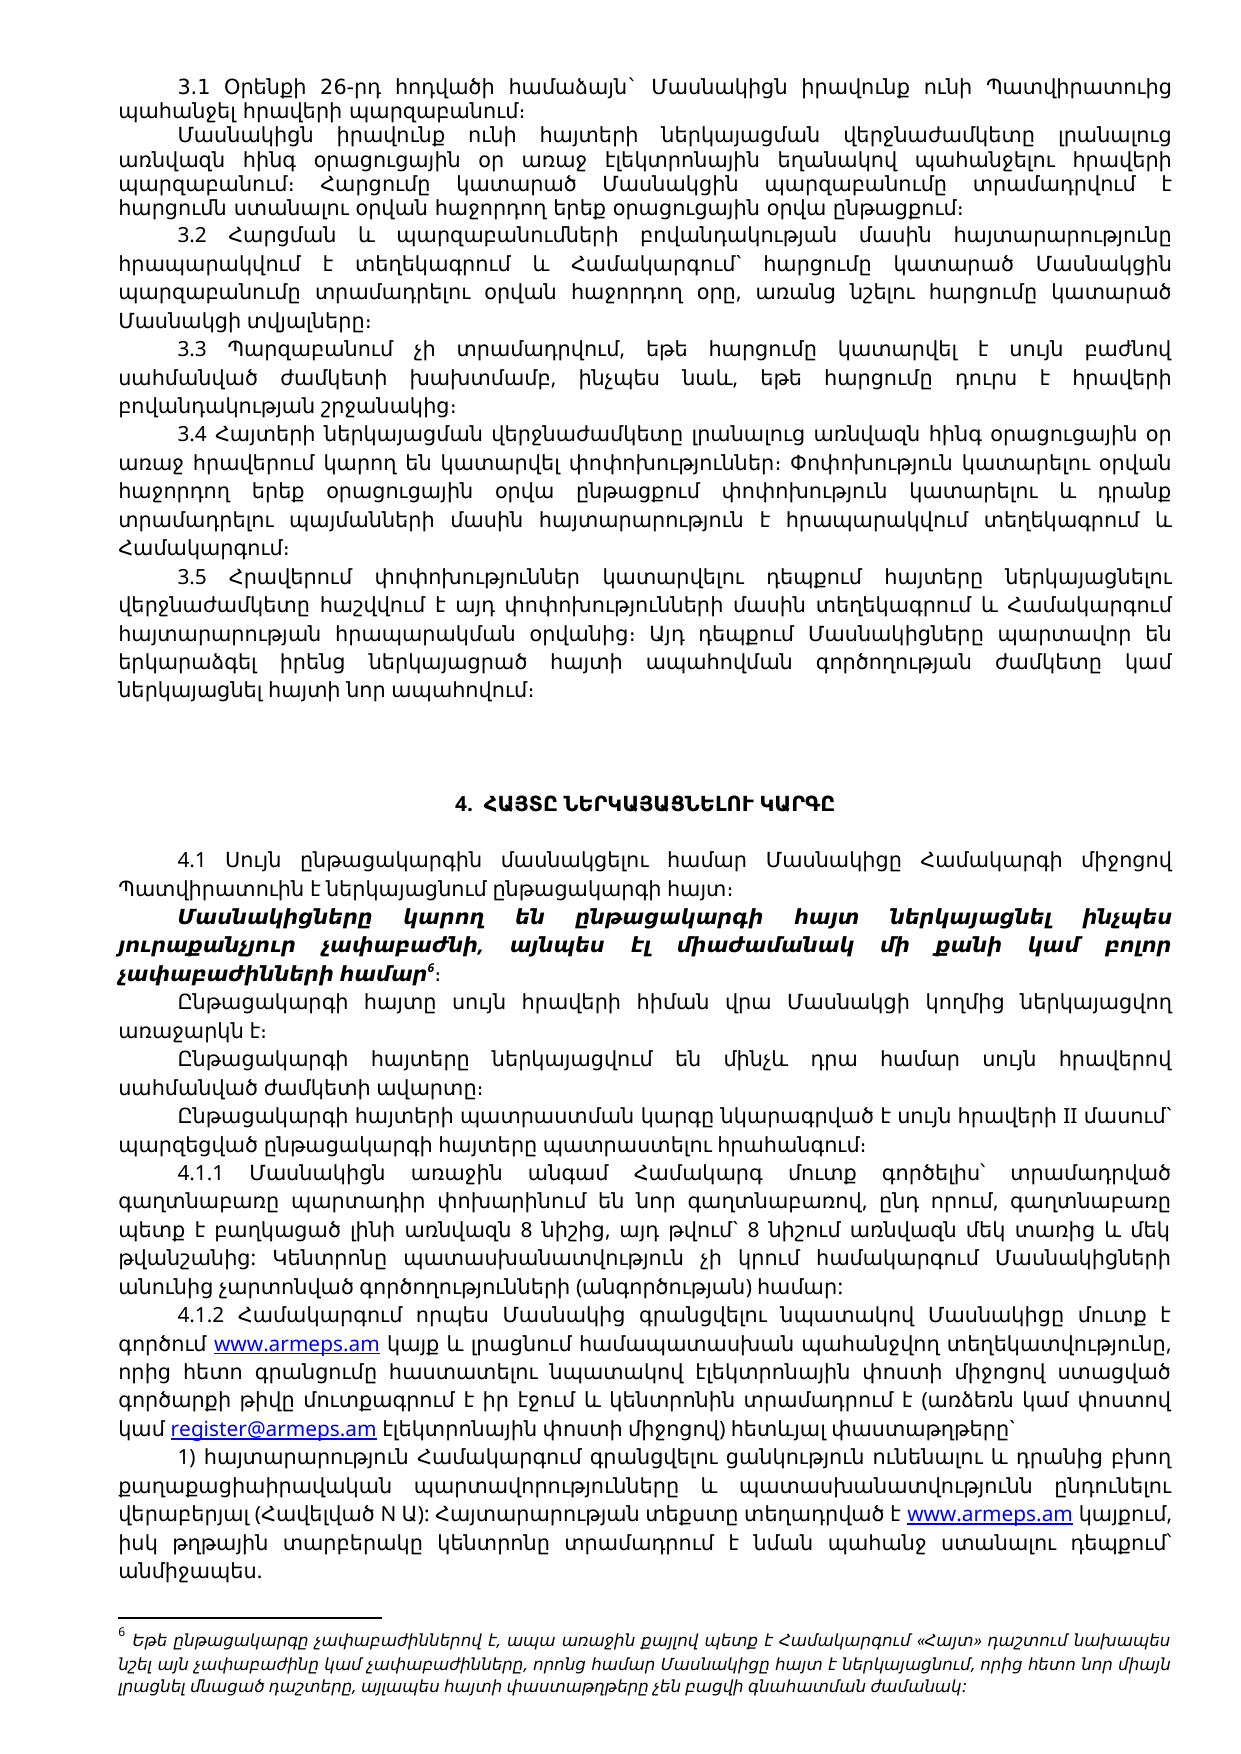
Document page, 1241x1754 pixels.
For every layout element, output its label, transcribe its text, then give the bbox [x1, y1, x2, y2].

text Մասնակիցն իրավունք ունի հայտերի ներկայացման վերջնաժամկետը լրանալուց առնվազն հինգ օրացուցային օր առաջ էլեկտրոնային եղանակով պահանջելու հրավերի պարզաբանում։ Հարցումը կատարած Մասնակցին պարզաբանումը տրամադրվում է հարցումն ստանալու օրվան հաջորդող երեք օրացուցային օրվա ընթացքում։ [118, 123, 1172, 221]
text 1) հայտարարություն Համակարգում գրանցվելու ցանկություն ունենալու և դրանից բխող քաղաքացիաիրավական պարտավորությունները և պատասխանատվությունն ընդունելու վերաբերյալ (Հավելված N Ա): Հայտարարության տեքստը տեղադրված է www.armeps.am կայքում, իսկ թղթային տարբերակը կենտրոնը տրամադրում է նման պահանջ ստանալու դեպքում՝ անմիջապես. [118, 1442, 1172, 1585]
text 4.1.1 Մասնակիցն առաջին անգամ Համակարգ մուտք գործելիս՝ տրամադրված գաղտնաբառը պարտադիր փոխարինում են նոր գաղտնաբառով, ընդ որում, գաղտնաբառը պետք է բաղկացած լինի առնվազն 8 նիշից, այդ թվում` 8 նիշում առնվազն մեկ տառից և մեկ թվանշանից: Կենտրոնը պատասխանատվություն չի կրում համակարգում Մասնակիցների անունից չարտոնված գործողությունների (անգործության) համար: [118, 1158, 1172, 1300]
text 4. ՀԱՅՏԸ ՆԵՐԿԱՅԱՑՆԵԼՈՒ ԿԱՐԳԸ [118, 789, 1172, 817]
text 3.3 Պարզաբանում չի տրամադրվում, եթե հարցումը կատարվել է սույն բաժնով սահմանված ժամկետի խախտմամբ, ինչպես նաև, եթե հարցումը դուրս է հրավերի բովանդակության շրջանակից։ [118, 334, 1172, 419]
text Ընթացակարգի հայտը սույն հրավերի հիման վրա Մասնակցի կողմից ներկայացվող առաջարկն է։ [118, 987, 1172, 1044]
text Ընթացակարգի հայտերը ներկայացվում են մինչև դրա համար սույն հրավերով սահմանված ժամկետի ավարտը։ [118, 1044, 1172, 1101]
text 3.4 Հայտերի ներկայացման վերջնաժամկետը լրանալուց առնվազն հինգ օրացուցային օր առաջ հրավերում կարող են կատարվել փոփոխություններ։ Փոփոխություն կատարելու օրվան հաջորդող երեք օրացուցային օրվա ընթացքում փոփոխություն կատարելու և դրանք տրամադրելու պայմանների մասին հայտարարություն է հրապարակվում տեղեկագրում և Համակարգում։ [118, 419, 1172, 562]
text Ընթացակարգի հայտերի պատրաստման կարգը նկարագրված է սույն հրավերի II մասում` պարզեցված ընթացակարգի հայտերը պատրաստելու հրահանգում։ [118, 1101, 1172, 1158]
text 4.1.2 Համակարգում որպես Մասնակից գրանցվելու նպատակով Մասնակիցը մուտք է գործում www.armeps.am կայք և լրացնում համապատասխան պահանջվող տեղեկատվությունը, որից հետո գրանցումը հաստատելու նպատակով էլեկտրոնային փոստի միջոցով ստացված գործարքի թիվը մուտքագրում է իր էջում և կենտրոնին տրամադրում է (առձեռն կամ փոստով կամ register@armeps.am էլեկտրոնային փոստի միջոցով) հետևյալ փաստաթղթերը` [118, 1300, 1172, 1442]
text 4.1 Սույն ընթացակարգին մասնակցելու համար Մասնակիցը Համակարգի միջոցով Պատվիրատուին է ներկայացնում ընթացակարգի հայտ։ [118, 845, 1172, 902]
text Մասնակիցները կարող են ընթացակարգի հայտ ներկայացնել ինչպես յուրաքանչյուր չափաբաժնի, այնպես էլ միաժամանակ մի քանի կամ բոլոր չափաբաժինների համար։ [118, 902, 1172, 987]
text 3.1 Օրենքի 26-րդ հոդվածի համաձայն` Մասնակիցն իրավունք ունի Պատվիրատուից պահանջել հրավերի պարզաբանում։ [118, 75, 1172, 123]
text 3.5 Հրավերում փոփոխություններ կատարվելու դեպքում հայտերը ներկայացնելու վերջնաժամկետը հաշվվում է այդ փոփոխությունների մասին տեղեկագրում և Համակարգում հայտարարության հրապարակման օրվանից։ Այդ դեպքում Մասնակիցները պարտավոր են երկարաձգել իրենց ներկայացրած հայտի ապահովման գործողության ժամկետը կամ ներկայացնել հայտի նոր ապահովում։ [118, 562, 1172, 704]
text 3.2 Հարցման և պարզաբանումների բովանդակության մասին հայտարարությունը հրապարակվում է տեղեկագրում և Համակարգում` հարցումը կատարած Մասնակցին պարզաբանումը տրամադրելու օրվան հաջորդող օրը, առանց նշելու հարցումը կատարած Մասնակցի տվյալները։ [118, 221, 1172, 334]
